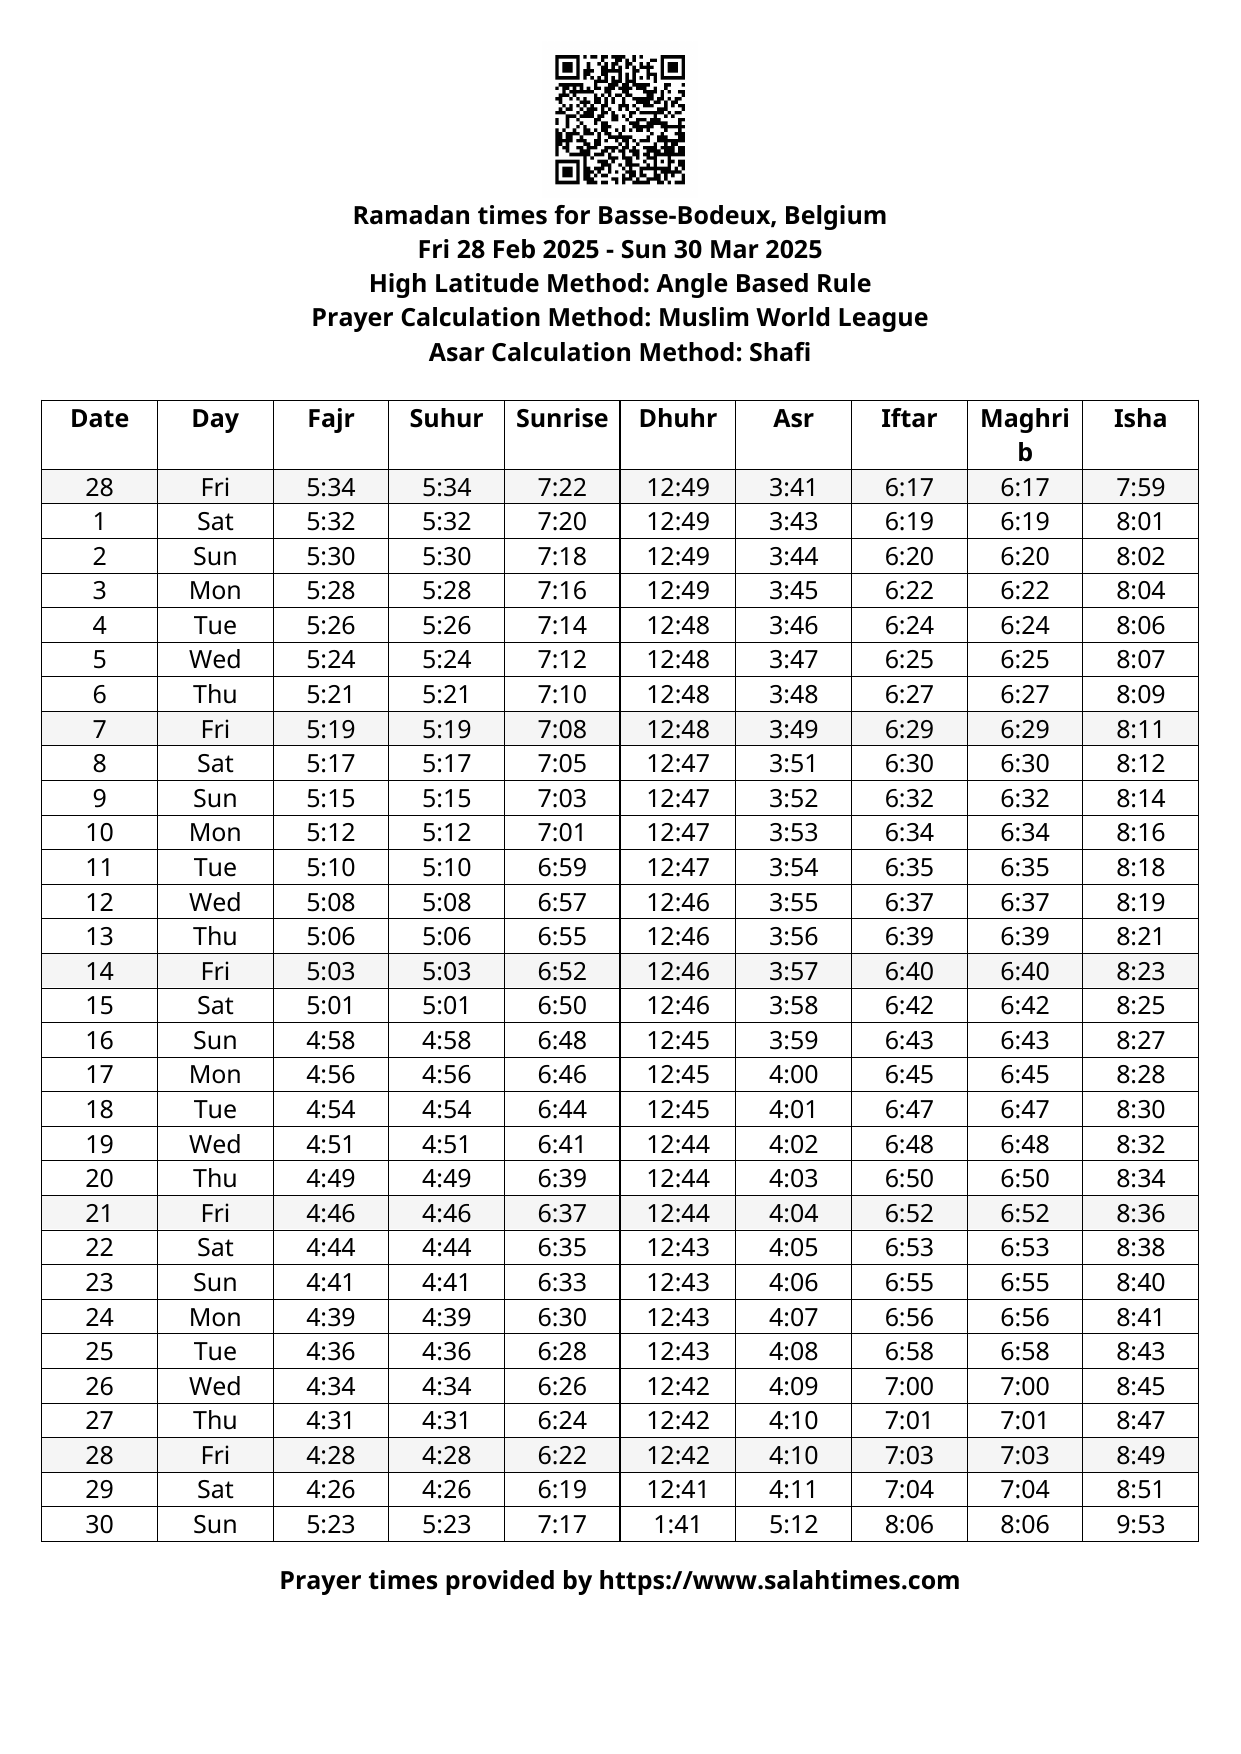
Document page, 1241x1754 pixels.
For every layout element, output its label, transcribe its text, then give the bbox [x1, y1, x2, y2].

table_cell 12 [42, 885, 157, 918]
table_header Asr [736, 401, 851, 469]
table_cell 6:19 [968, 504, 1082, 538]
table_cell Thu [158, 677, 273, 711]
table_cell 6:37 [505, 1196, 619, 1229]
table_cell 5:26 [274, 608, 388, 642]
table_cell 5:10 [389, 850, 504, 884]
table_cell 6:22 [852, 574, 967, 607]
table_cell 6:30 [968, 746, 1082, 780]
table_cell 8:07 [1083, 643, 1198, 676]
table_header Maghrib [968, 401, 1082, 469]
table_cell 3:57 [736, 954, 851, 987]
table_header Suhur [389, 401, 504, 469]
table_cell 5:34 [389, 470, 504, 503]
table_cell 14 [42, 954, 157, 987]
table_cell 6:52 [852, 1196, 967, 1229]
table_cell 3:41 [736, 470, 851, 503]
table_cell 8:30 [1083, 1092, 1198, 1126]
table_cell 6:52 [968, 1196, 1082, 1229]
table_cell 6:34 [968, 816, 1082, 849]
table_cell 8:40 [1083, 1265, 1198, 1299]
table_cell Tue [158, 850, 273, 884]
table_cell Thu [158, 919, 273, 953]
table_cell 6:45 [852, 1058, 967, 1091]
table_cell 5:26 [389, 608, 504, 642]
table_cell 6:41 [505, 1127, 619, 1160]
table_cell Fri [158, 1196, 273, 1229]
table_cell 6:57 [505, 885, 619, 918]
table_cell 13 [42, 919, 157, 953]
text Prayer times provided by https://www.salahtimes.com [42, 1563, 1198, 1597]
table_cell 12:46 [621, 989, 735, 1022]
table_cell 7:01 [505, 816, 619, 849]
table_cell 12:49 [621, 574, 735, 607]
table_cell 3:51 [736, 746, 851, 780]
table_cell 8:11 [1083, 712, 1198, 745]
table_cell 12:45 [621, 1058, 735, 1091]
table_cell 4:49 [389, 1161, 504, 1195]
table_cell 12:43 [621, 1231, 735, 1264]
table_cell 8:27 [1083, 1023, 1198, 1057]
table_cell 17 [42, 1058, 157, 1091]
table_cell 6:40 [968, 954, 1082, 987]
table_cell 6:20 [968, 539, 1082, 572]
table_cell 8 [42, 746, 157, 780]
table_cell 5:21 [274, 677, 388, 711]
table_cell Mon [158, 1058, 273, 1091]
table_cell 12:42 [621, 1369, 735, 1402]
table_cell 4:26 [274, 1473, 388, 1506]
table_cell 6:46 [505, 1058, 619, 1091]
table_cell 9:53 [1083, 1507, 1198, 1541]
table_cell 15 [42, 989, 157, 1022]
table_cell 12:43 [621, 1300, 735, 1333]
table_cell 12:44 [621, 1161, 735, 1195]
table_cell 2 [42, 539, 157, 572]
table_cell 6:39 [505, 1161, 619, 1195]
table_cell 6:48 [968, 1127, 1082, 1160]
table_cell 12:44 [621, 1127, 735, 1160]
table_cell 21 [42, 1196, 157, 1229]
table_cell 8:19 [1083, 885, 1198, 918]
table_cell 6:53 [968, 1231, 1082, 1264]
table_cell 8:28 [1083, 1058, 1198, 1091]
table_cell 4:10 [736, 1438, 851, 1472]
table_cell 6:29 [852, 712, 967, 745]
table_cell Sat [158, 504, 273, 538]
table_cell 9 [42, 781, 157, 814]
table_cell 3:55 [736, 885, 851, 918]
table_cell 4:31 [274, 1404, 388, 1437]
table_cell 12:48 [621, 712, 735, 745]
table_cell 8:25 [1083, 989, 1198, 1022]
table_cell 7:16 [505, 574, 619, 607]
table_cell 4 [42, 608, 157, 642]
table_cell 6:40 [852, 954, 967, 987]
table_cell 12:45 [621, 1092, 735, 1126]
table_cell 5:08 [389, 885, 504, 918]
text Fri 28 Feb 2025 - Sun 30 Mar 2025 [42, 232, 1198, 266]
table_cell 6:43 [968, 1023, 1082, 1057]
table_cell 4:39 [389, 1300, 504, 1333]
table_cell 7:10 [505, 677, 619, 711]
table_cell 12:46 [621, 954, 735, 987]
text Asar Calculation Method: Shafi [42, 334, 1198, 368]
table_cell 6:33 [505, 1265, 619, 1299]
table_cell 6:35 [968, 850, 1082, 884]
table_cell 8:49 [1083, 1438, 1198, 1472]
table_cell 6:35 [505, 1231, 619, 1264]
table_cell 3:46 [736, 608, 851, 642]
table_cell 6:20 [852, 539, 967, 572]
table_header Iftar [852, 401, 967, 469]
table_cell 4:36 [274, 1334, 388, 1368]
table_cell 4:00 [736, 1058, 851, 1091]
table_cell 4:03 [736, 1161, 851, 1195]
table_cell 28 [42, 470, 157, 503]
table_cell 8:12 [1083, 746, 1198, 780]
table_cell 3:49 [736, 712, 851, 745]
table_cell 4:31 [389, 1404, 504, 1437]
table_cell 8:34 [1083, 1161, 1198, 1195]
table_cell 3:56 [736, 919, 851, 953]
table_cell 6:32 [852, 781, 967, 814]
table_cell 6:28 [505, 1334, 619, 1368]
table_cell 29 [42, 1473, 157, 1506]
table_cell 12:48 [621, 608, 735, 642]
table_cell 6:39 [968, 919, 1082, 953]
table_cell Thu [158, 1404, 273, 1437]
table_cell 4:02 [736, 1127, 851, 1160]
table_cell Sun [158, 1265, 273, 1299]
table_cell 6:25 [968, 643, 1082, 676]
table_cell 4:44 [389, 1231, 504, 1264]
table_cell 6:48 [852, 1127, 967, 1160]
table_cell 4:09 [736, 1369, 851, 1402]
table_cell 12:42 [621, 1404, 735, 1437]
text Prayer Calculation Method: Muslim World League [42, 300, 1198, 334]
table_cell 30 [42, 1507, 157, 1541]
table_cell 5:10 [274, 850, 388, 884]
table_cell 12:45 [621, 1023, 735, 1057]
table_cell 5:24 [274, 643, 388, 676]
table_cell 5:03 [274, 954, 388, 987]
table_cell 3:52 [736, 781, 851, 814]
table_cell 12:47 [621, 781, 735, 814]
table_cell 3:45 [736, 574, 851, 607]
table_cell 7:12 [505, 643, 619, 676]
table_cell 6:37 [852, 885, 967, 918]
table_cell 6:44 [505, 1092, 619, 1126]
table_cell 6:48 [505, 1023, 619, 1057]
table_cell 3 [42, 574, 157, 607]
table_cell 5:08 [274, 885, 388, 918]
table_cell Mon [158, 1300, 273, 1333]
table_cell Wed [158, 643, 273, 676]
table_cell 4:51 [274, 1127, 388, 1160]
table_cell 7:00 [852, 1369, 967, 1402]
table_cell 5:01 [274, 989, 388, 1022]
table_header Day [158, 401, 273, 469]
table_cell 6:53 [852, 1231, 967, 1264]
table_header Isha [1083, 401, 1198, 469]
table_cell 8:47 [1083, 1404, 1198, 1437]
table_cell 1:41 [621, 1507, 735, 1541]
table_cell 4:01 [736, 1092, 851, 1126]
table_header Fajr [274, 401, 388, 469]
table_cell 6:45 [968, 1058, 1082, 1091]
table_cell 5:23 [389, 1507, 504, 1541]
table_cell Thu [158, 1161, 273, 1195]
table_cell 8:09 [1083, 677, 1198, 711]
table_cell 7:05 [505, 746, 619, 780]
table_cell 6:29 [968, 712, 1082, 745]
table_cell 5:19 [274, 712, 388, 745]
table_cell 7:14 [505, 608, 619, 642]
table_cell 6:47 [968, 1092, 1082, 1126]
table_cell 8:06 [968, 1507, 1082, 1541]
table_cell 4:11 [736, 1473, 851, 1506]
table_cell Sun [158, 1507, 273, 1541]
table_cell 6:35 [852, 850, 967, 884]
table_cell Fri [158, 712, 273, 745]
table_cell 27 [42, 1404, 157, 1437]
table_cell 16 [42, 1023, 157, 1057]
table_cell 28 [42, 1438, 157, 1472]
table_cell 4:51 [389, 1127, 504, 1160]
table_cell 8:23 [1083, 954, 1198, 987]
table_cell 5:12 [274, 816, 388, 849]
table_cell 4:04 [736, 1196, 851, 1229]
table_cell 8:01 [1083, 504, 1198, 538]
table_cell 22 [42, 1231, 157, 1264]
table_cell 8:21 [1083, 919, 1198, 953]
table_cell 8:14 [1083, 781, 1198, 814]
table_cell Wed [158, 1369, 273, 1402]
table_cell 11 [42, 850, 157, 884]
table_cell 8:45 [1083, 1369, 1198, 1402]
table_cell 8:04 [1083, 574, 1198, 607]
table_cell 3:59 [736, 1023, 851, 1057]
table_cell 8:06 [1083, 608, 1198, 642]
table_cell 8:41 [1083, 1300, 1198, 1333]
table_cell 6:30 [505, 1300, 619, 1333]
table_cell 6:24 [852, 608, 967, 642]
table_cell 6:58 [968, 1334, 1082, 1368]
table_cell Sat [158, 1231, 273, 1264]
table_cell 6:55 [505, 919, 619, 953]
table_cell 6:19 [852, 504, 967, 538]
table_cell 1 [42, 504, 157, 538]
table_cell 4:58 [274, 1023, 388, 1057]
table_cell 4:41 [389, 1265, 504, 1299]
table_cell 5:19 [389, 712, 504, 745]
table_cell 12:47 [621, 816, 735, 849]
table_cell 7 [42, 712, 157, 745]
table_cell 12:44 [621, 1196, 735, 1229]
table_cell 7:04 [852, 1473, 967, 1506]
table_cell 7:59 [1083, 470, 1198, 503]
table_cell 4:34 [389, 1369, 504, 1402]
table_cell 5:15 [389, 781, 504, 814]
table_cell 5:03 [389, 954, 504, 987]
table_cell 6:24 [505, 1404, 619, 1437]
table_cell 5:17 [389, 746, 504, 780]
table_cell 5:12 [389, 816, 504, 849]
table_cell 3:54 [736, 850, 851, 884]
table_cell 3:58 [736, 989, 851, 1022]
table_cell 12:41 [621, 1473, 735, 1506]
table_cell Wed [158, 1127, 273, 1160]
table_cell 12:49 [621, 539, 735, 572]
text Ramadan times for Basse-Bodeux, Belgium [42, 198, 1198, 232]
table_cell 6:24 [968, 608, 1082, 642]
table_cell 6:17 [968, 470, 1082, 503]
table_cell 4:56 [389, 1058, 504, 1091]
table_cell 12:46 [621, 919, 735, 953]
table_cell 7:01 [852, 1404, 967, 1437]
table_cell 3:48 [736, 677, 851, 711]
table_cell 12:48 [621, 643, 735, 676]
table_cell 6:50 [505, 989, 619, 1022]
table_cell 6:52 [505, 954, 619, 987]
table_cell 6:39 [852, 919, 967, 953]
table_cell 6:37 [968, 885, 1082, 918]
table_cell 4:28 [389, 1438, 504, 1472]
table_cell 6 [42, 677, 157, 711]
table_cell Fri [158, 954, 273, 987]
table_cell 6:56 [852, 1300, 967, 1333]
table_cell 4:41 [274, 1265, 388, 1299]
table_cell 4:54 [274, 1092, 388, 1126]
table_cell 3:47 [736, 643, 851, 676]
table_cell 6:32 [968, 781, 1082, 814]
table_cell 4:46 [389, 1196, 504, 1229]
table_cell 4:49 [274, 1161, 388, 1195]
table_cell 4:46 [274, 1196, 388, 1229]
table_cell 25 [42, 1334, 157, 1368]
table_cell 7:03 [505, 781, 619, 814]
table_cell 12:47 [621, 850, 735, 884]
table_cell 5:28 [389, 574, 504, 607]
table_cell 5:34 [274, 470, 388, 503]
table_cell 5:32 [274, 504, 388, 538]
table_cell 4:05 [736, 1231, 851, 1264]
table_cell 6:50 [852, 1161, 967, 1195]
table_cell 8:02 [1083, 539, 1198, 572]
table_cell 6:55 [852, 1265, 967, 1299]
table_cell 8:32 [1083, 1127, 1198, 1160]
table_cell 24 [42, 1300, 157, 1333]
table_cell 6:30 [852, 746, 967, 780]
table_cell Fri [158, 1438, 273, 1472]
table_cell 7:00 [968, 1369, 1082, 1402]
table_cell 5:12 [736, 1507, 851, 1541]
table_cell 7:17 [505, 1507, 619, 1541]
table_cell 12:42 [621, 1438, 735, 1472]
table_cell 5:23 [274, 1507, 388, 1541]
table_cell 5:06 [389, 919, 504, 953]
table_cell 6:56 [968, 1300, 1082, 1333]
table_cell 6:50 [968, 1161, 1082, 1195]
table_cell 3:44 [736, 539, 851, 572]
table_cell 4:58 [389, 1023, 504, 1057]
table_cell 4:39 [274, 1300, 388, 1333]
table_cell 6:42 [852, 989, 967, 1022]
table_cell Sat [158, 746, 273, 780]
table_cell 7:03 [968, 1438, 1082, 1472]
table_cell 6:27 [968, 677, 1082, 711]
table_cell Mon [158, 574, 273, 607]
table_cell 6:55 [968, 1265, 1082, 1299]
table_header Dhuhr [621, 401, 735, 469]
table_cell Tue [158, 1334, 273, 1368]
table_cell 5:30 [274, 539, 388, 572]
table_cell 4:56 [274, 1058, 388, 1091]
table_cell 12:43 [621, 1265, 735, 1299]
table_cell 8:18 [1083, 850, 1198, 884]
table_cell 8:16 [1083, 816, 1198, 849]
table_cell Tue [158, 1092, 273, 1126]
table_cell Fri [158, 470, 273, 503]
table_cell 4:34 [274, 1369, 388, 1402]
table_cell 20 [42, 1161, 157, 1195]
table_cell 8:36 [1083, 1196, 1198, 1229]
table_cell 18 [42, 1092, 157, 1126]
table_cell 12:47 [621, 746, 735, 780]
table_cell 4:06 [736, 1265, 851, 1299]
table_cell 3:53 [736, 816, 851, 849]
table_cell 8:38 [1083, 1231, 1198, 1264]
table_cell 4:36 [389, 1334, 504, 1368]
table_header Sunrise [505, 401, 619, 469]
table_cell 23 [42, 1265, 157, 1299]
table_cell Sun [158, 1023, 273, 1057]
table_cell 6:27 [852, 677, 967, 711]
table_cell 6:17 [852, 470, 967, 503]
table_header Date [42, 401, 157, 469]
table_cell 4:44 [274, 1231, 388, 1264]
table_cell 5:28 [274, 574, 388, 607]
table_cell 5:15 [274, 781, 388, 814]
table_cell 5:06 [274, 919, 388, 953]
table_cell 5:30 [389, 539, 504, 572]
table_cell 8:51 [1083, 1473, 1198, 1506]
table_cell 10 [42, 816, 157, 849]
table_cell Sat [158, 1473, 273, 1506]
table_cell 6:43 [852, 1023, 967, 1057]
table_cell 12:48 [621, 677, 735, 711]
table_cell Tue [158, 608, 273, 642]
picture [542, 41, 699, 198]
table_cell 4:54 [389, 1092, 504, 1126]
table_cell 19 [42, 1127, 157, 1160]
table_cell 5:24 [389, 643, 504, 676]
table_cell 7:04 [968, 1473, 1082, 1506]
table_cell 5:01 [389, 989, 504, 1022]
table_cell 7:01 [968, 1404, 1082, 1437]
table_cell 5:17 [274, 746, 388, 780]
table_cell 8:43 [1083, 1334, 1198, 1368]
table_cell Sun [158, 539, 273, 572]
table_cell Sun [158, 781, 273, 814]
table_cell 6:22 [968, 574, 1082, 607]
table_cell 6:19 [505, 1473, 619, 1506]
table_cell 26 [42, 1369, 157, 1402]
table_cell 4:26 [389, 1473, 504, 1506]
table_cell Mon [158, 816, 273, 849]
table_cell 7:18 [505, 539, 619, 572]
table_cell 4:28 [274, 1438, 388, 1472]
table_cell 12:46 [621, 885, 735, 918]
text High Latitude Method: Angle Based Rule [42, 266, 1198, 300]
table_cell 7:20 [505, 504, 619, 538]
table_cell 4:10 [736, 1404, 851, 1437]
table_cell 6:25 [852, 643, 967, 676]
table_cell 4:08 [736, 1334, 851, 1368]
table_cell Sat [158, 989, 273, 1022]
table_cell 6:58 [852, 1334, 967, 1368]
table_cell 5:21 [389, 677, 504, 711]
table_cell 12:49 [621, 504, 735, 538]
table_cell Wed [158, 885, 273, 918]
table_cell 12:43 [621, 1334, 735, 1368]
table_cell 3:43 [736, 504, 851, 538]
table_cell 7:22 [505, 470, 619, 503]
table_cell 6:47 [852, 1092, 967, 1126]
table_cell 6:34 [852, 816, 967, 849]
table_cell 5 [42, 643, 157, 676]
table_cell 4:07 [736, 1300, 851, 1333]
table_cell 7:08 [505, 712, 619, 745]
table_cell 6:42 [968, 989, 1082, 1022]
table_cell 6:59 [505, 850, 619, 884]
table_cell 6:26 [505, 1369, 619, 1402]
table_cell 5:32 [389, 504, 504, 538]
table_cell 12:49 [621, 470, 735, 503]
table_cell 7:03 [852, 1438, 967, 1472]
table_cell 6:22 [505, 1438, 619, 1472]
table_cell 8:06 [852, 1507, 967, 1541]
